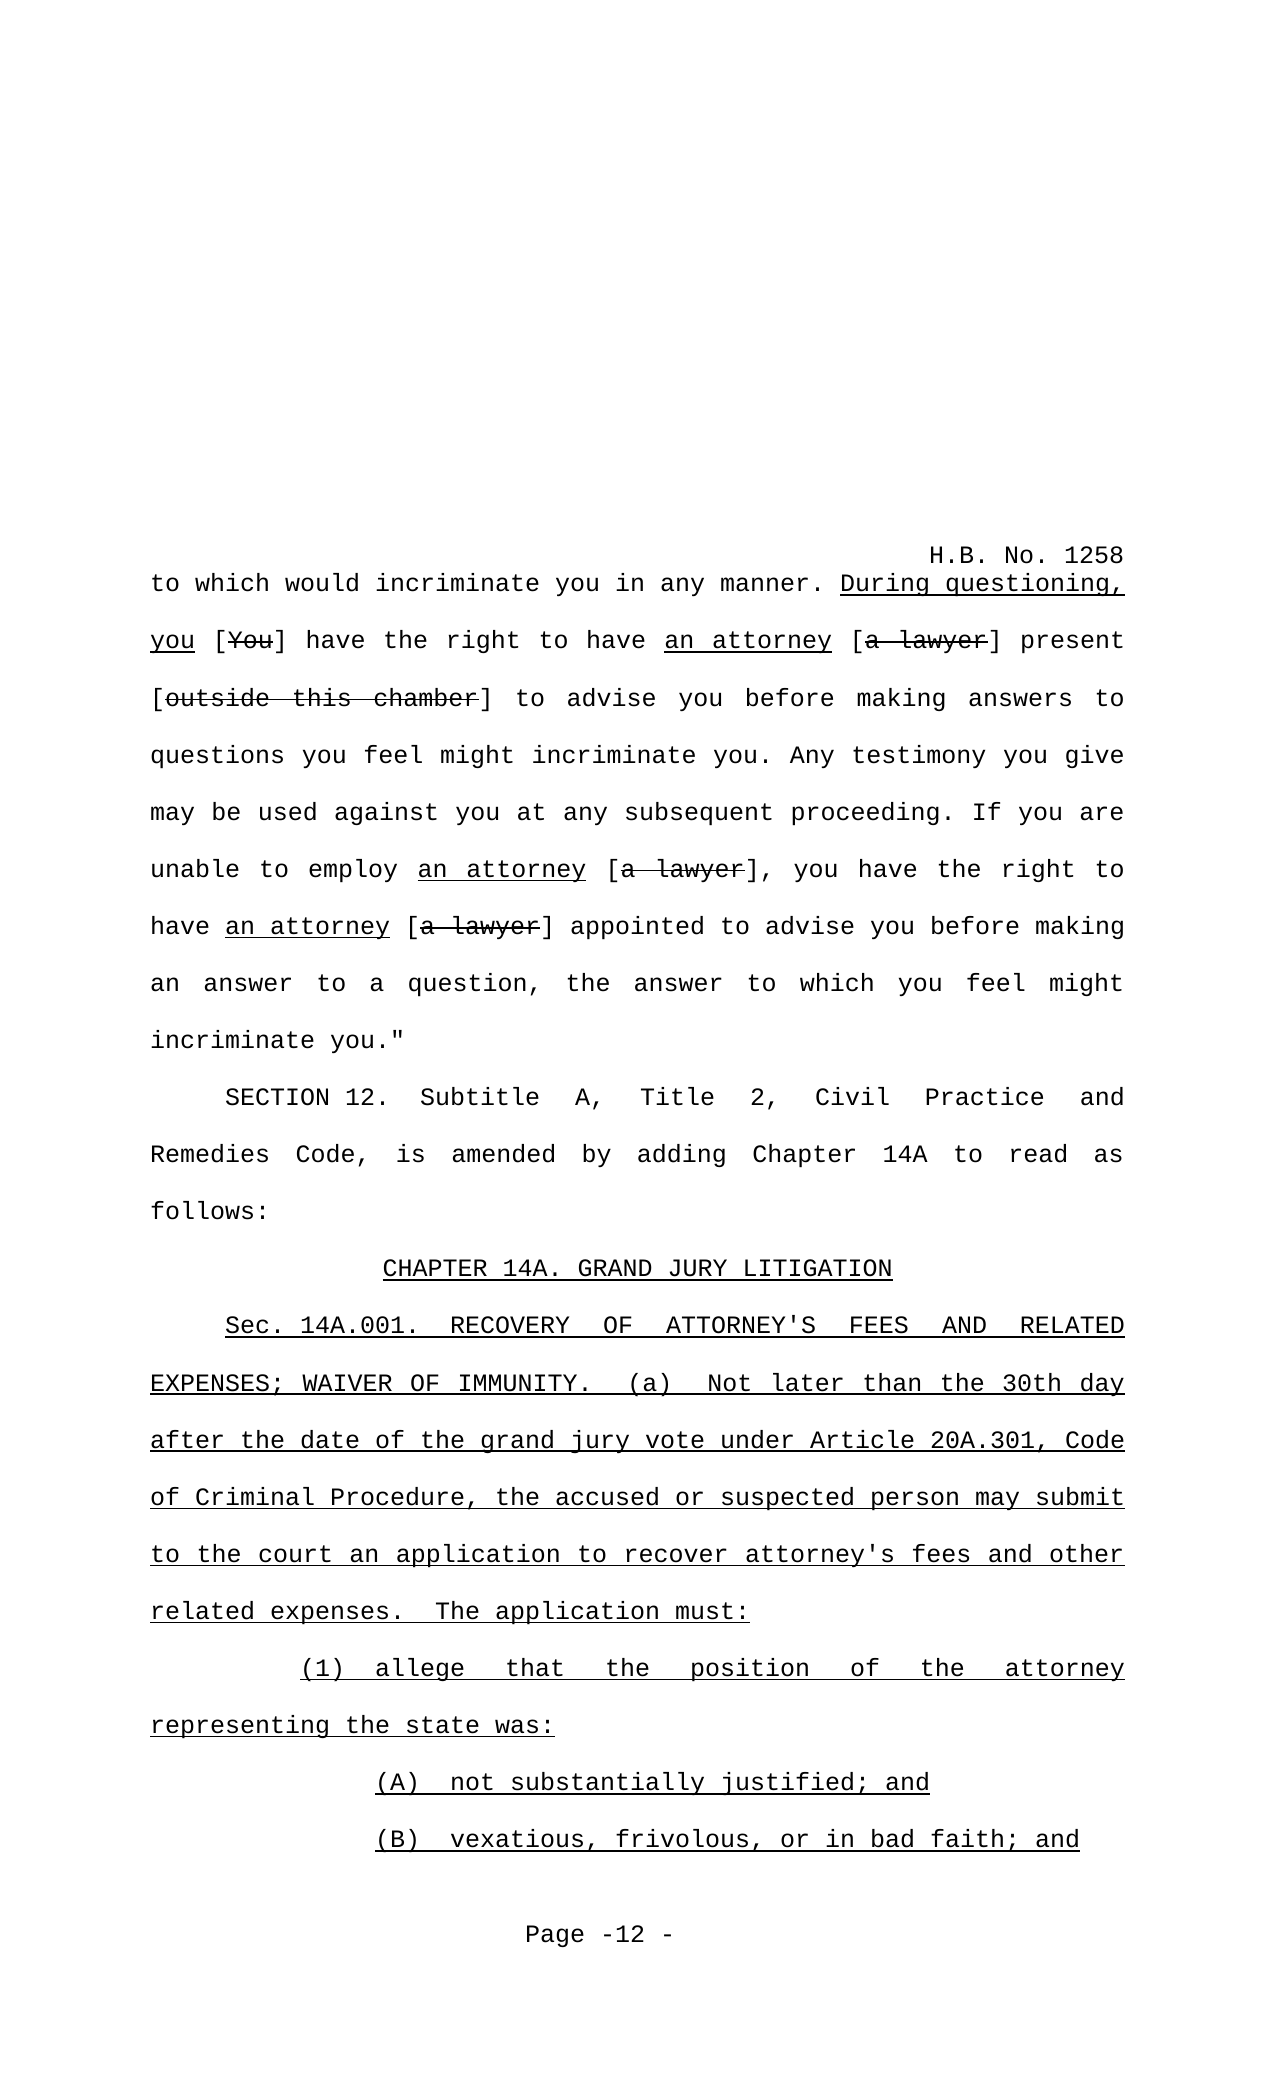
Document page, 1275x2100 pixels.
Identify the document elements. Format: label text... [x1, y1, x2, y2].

text (1) allege that the position of the attorney representing the state was: [150, 1655, 1125, 1741]
text Sec. 14A.001. RECOVERY OF ATTORNEY'S FEES AND RELATED EXPENSES; WAIVER OF IMMUNITY. (a) Not later than the 30th day after the date of the grand jury vote under Article 20A.301, Code of Criminal Procedure, the accused or suspected person may submit to the court an application to recover attorney's fees and other related expenses. The application must: [150, 1452, 1125, 1508]
text CHAPTER 14A. GRAND JURY LITIGATION [150, 1256, 1125, 1284]
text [150, 571, 1125, 1056]
text (A) not substantially justified; and [150, 1769, 1125, 1798]
text Sec. 14A.001. RECOVERY OF ATTORNEY'S FEES AND RELATED EXPENSES; WAIVER OF IMMUNITY. (a) Not later than the 30th day after the date of the grand jury vote under Article 20A.301, Code of Criminal Procedure, the accused or suspected person may submit to the court an application to recover attorney's fees and other related expenses. The application must: [150, 1313, 1125, 1393]
text SECTION 12. Subtitle A, Title 2, Civil Practice and Remedies Code, is amended by adding Chapter 14A to read as follows: [150, 1084, 1125, 1227]
text (B) vexatious, frivolous, or in bad faith; and [150, 1827, 1125, 1855]
text Sec. 14A.001. RECOVERY OF ATTORNEY'S FEES AND RELATED EXPENSES; WAIVER OF IMMUNITY. (a) Not later than the 30th day after the date of the grand jury vote under Article 20A.301, Code of Criminal Procedure, the accused or suspected person may submit to the court an application to recover attorney's fees and other related expenses. The application must: [150, 1566, 1125, 1627]
text Sec. 14A.001. RECOVERY OF ATTORNEY'S FEES AND RELATED EXPENSES; WAIVER OF IMMUNITY. (a) Not later than the 30th day after the date of the grand jury vote under Article 20A.301, Code of Criminal Procedure, the accused or suspected person may submit to the court an application to recover attorney's fees and other related expenses. The application must: [150, 1395, 1125, 1450]
text Sec. 14A.001. RECOVERY OF ATTORNEY'S FEES AND RELATED EXPENSES; WAIVER OF IMMUNITY. (a) Not later than the 30th day after the date of the grand jury vote under Article 20A.301, Code of Criminal Procedure, the accused or suspected person may submit to the court an application to recover attorney's fees and other related expenses. The application must: [150, 1509, 1125, 1565]
